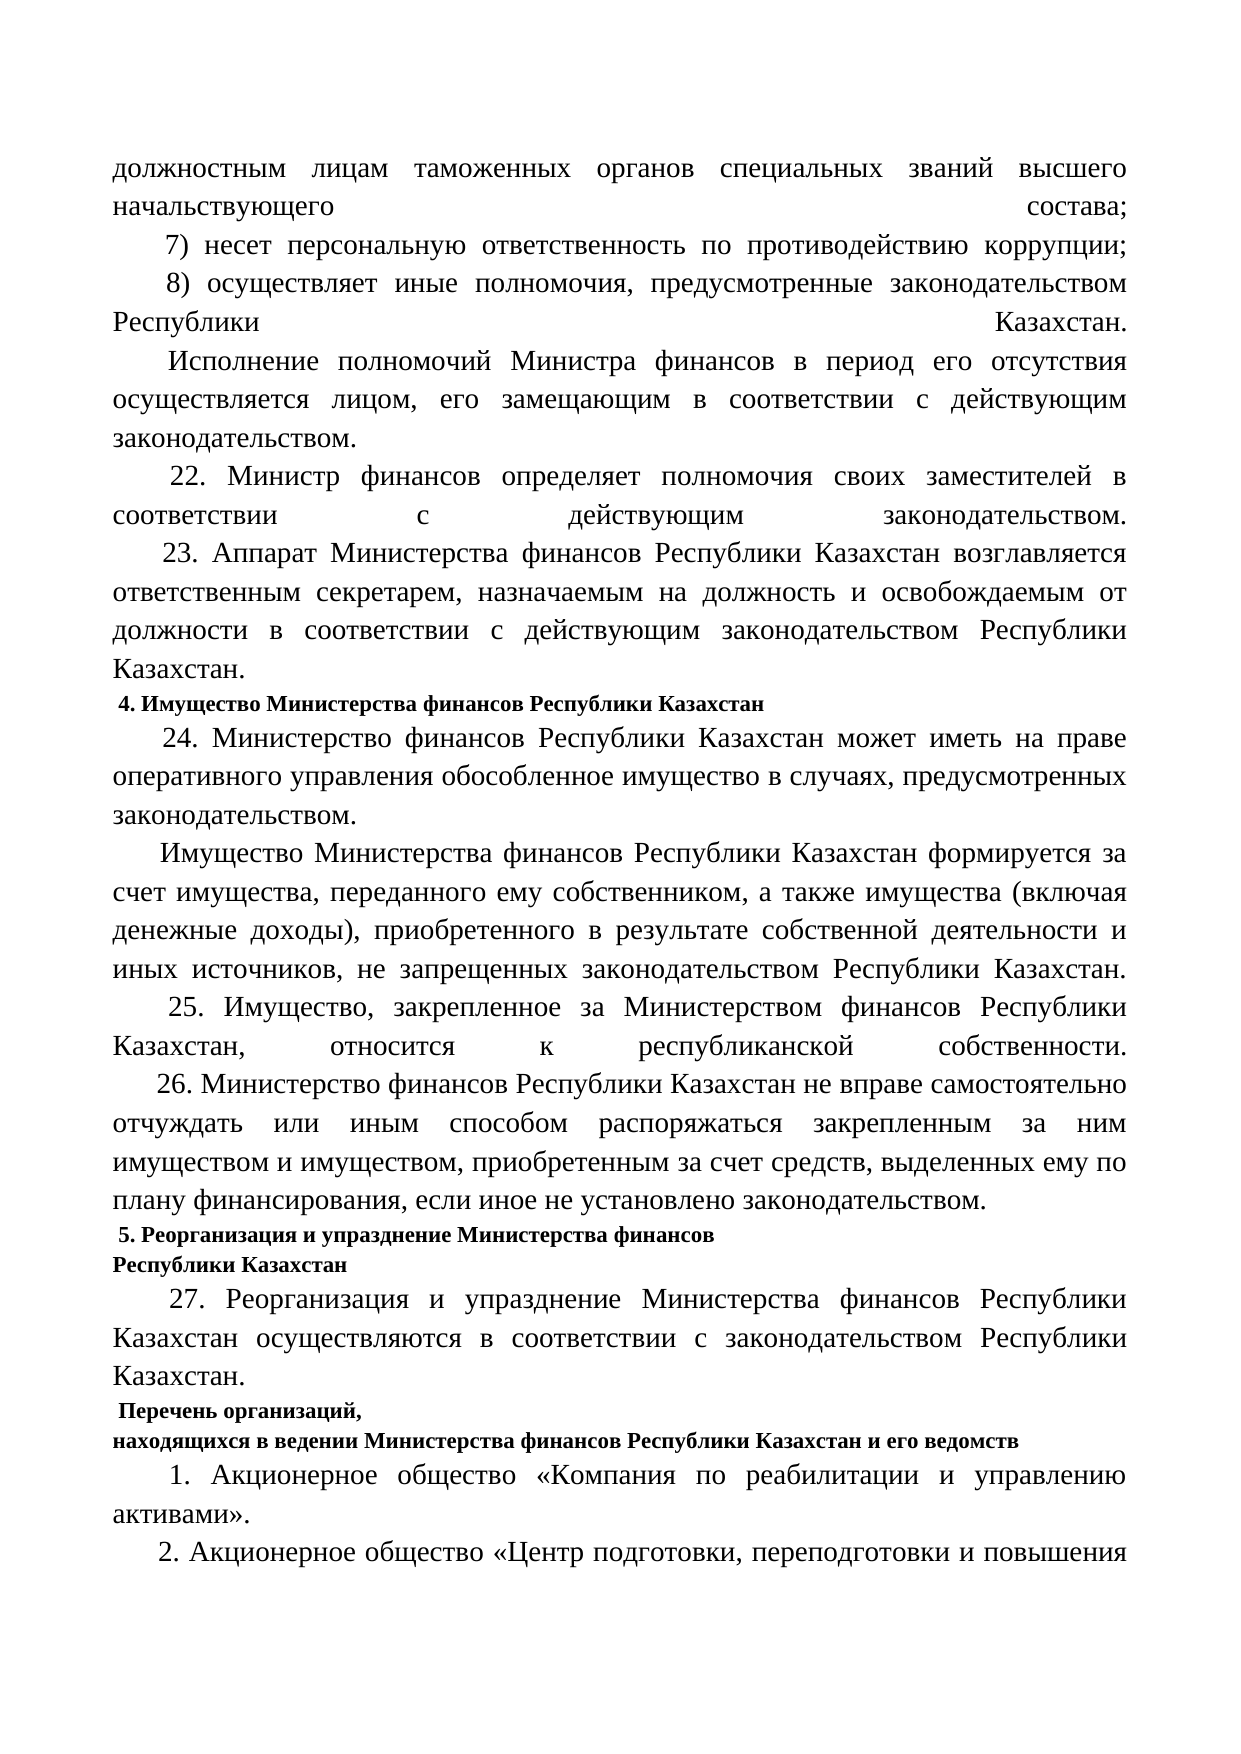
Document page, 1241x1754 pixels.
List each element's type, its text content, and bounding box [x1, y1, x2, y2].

text 24. Министерство финансов Республики Казахстан может иметь на праве оперативного управления обособленное имущество в случаях, предусмотренных законодательством. Имущество Министерства финансов Республики Казахстан формируется за счет имущества, переданного ему собственником, а также имущества (включая денежные доходы), приобретенного в результате собственной деятельности и иных источников, не запрещенных законодательством Республики Казахстан. 25. Имущество, закрепленное за Министерством финансов Республики Казахстан, относится к республиканской собственности. 26. Министерство финансов Республики Казахстан не вправе самостоятельно отчуждать или иным способом распоряжаться закрепленным за ним имуществом и имуществом, приобретенным за счет средств, выделенных ему по плану финансирования, если иное не установлено законодательством. [112, 720, 1128, 1216]
text 4. Имущество Министерства финансов Республики Казахстан [112, 689, 1128, 716]
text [112, 150, 1128, 684]
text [112, 1457, 1128, 1568]
text 5. Реорганизация и упразднение Министерства финансов Республики Казахстан [112, 1221, 1128, 1277]
text Перечень организаций, находящихся в ведении Министерства финансов Республики Казахстан и его ведомств [112, 1397, 1128, 1453]
text 27. Реорганизация и упразднение Министерства финансов Республики Казахстан осуществляются в соответствии с законодательством Республики Казахстан. [112, 1281, 1128, 1392]
